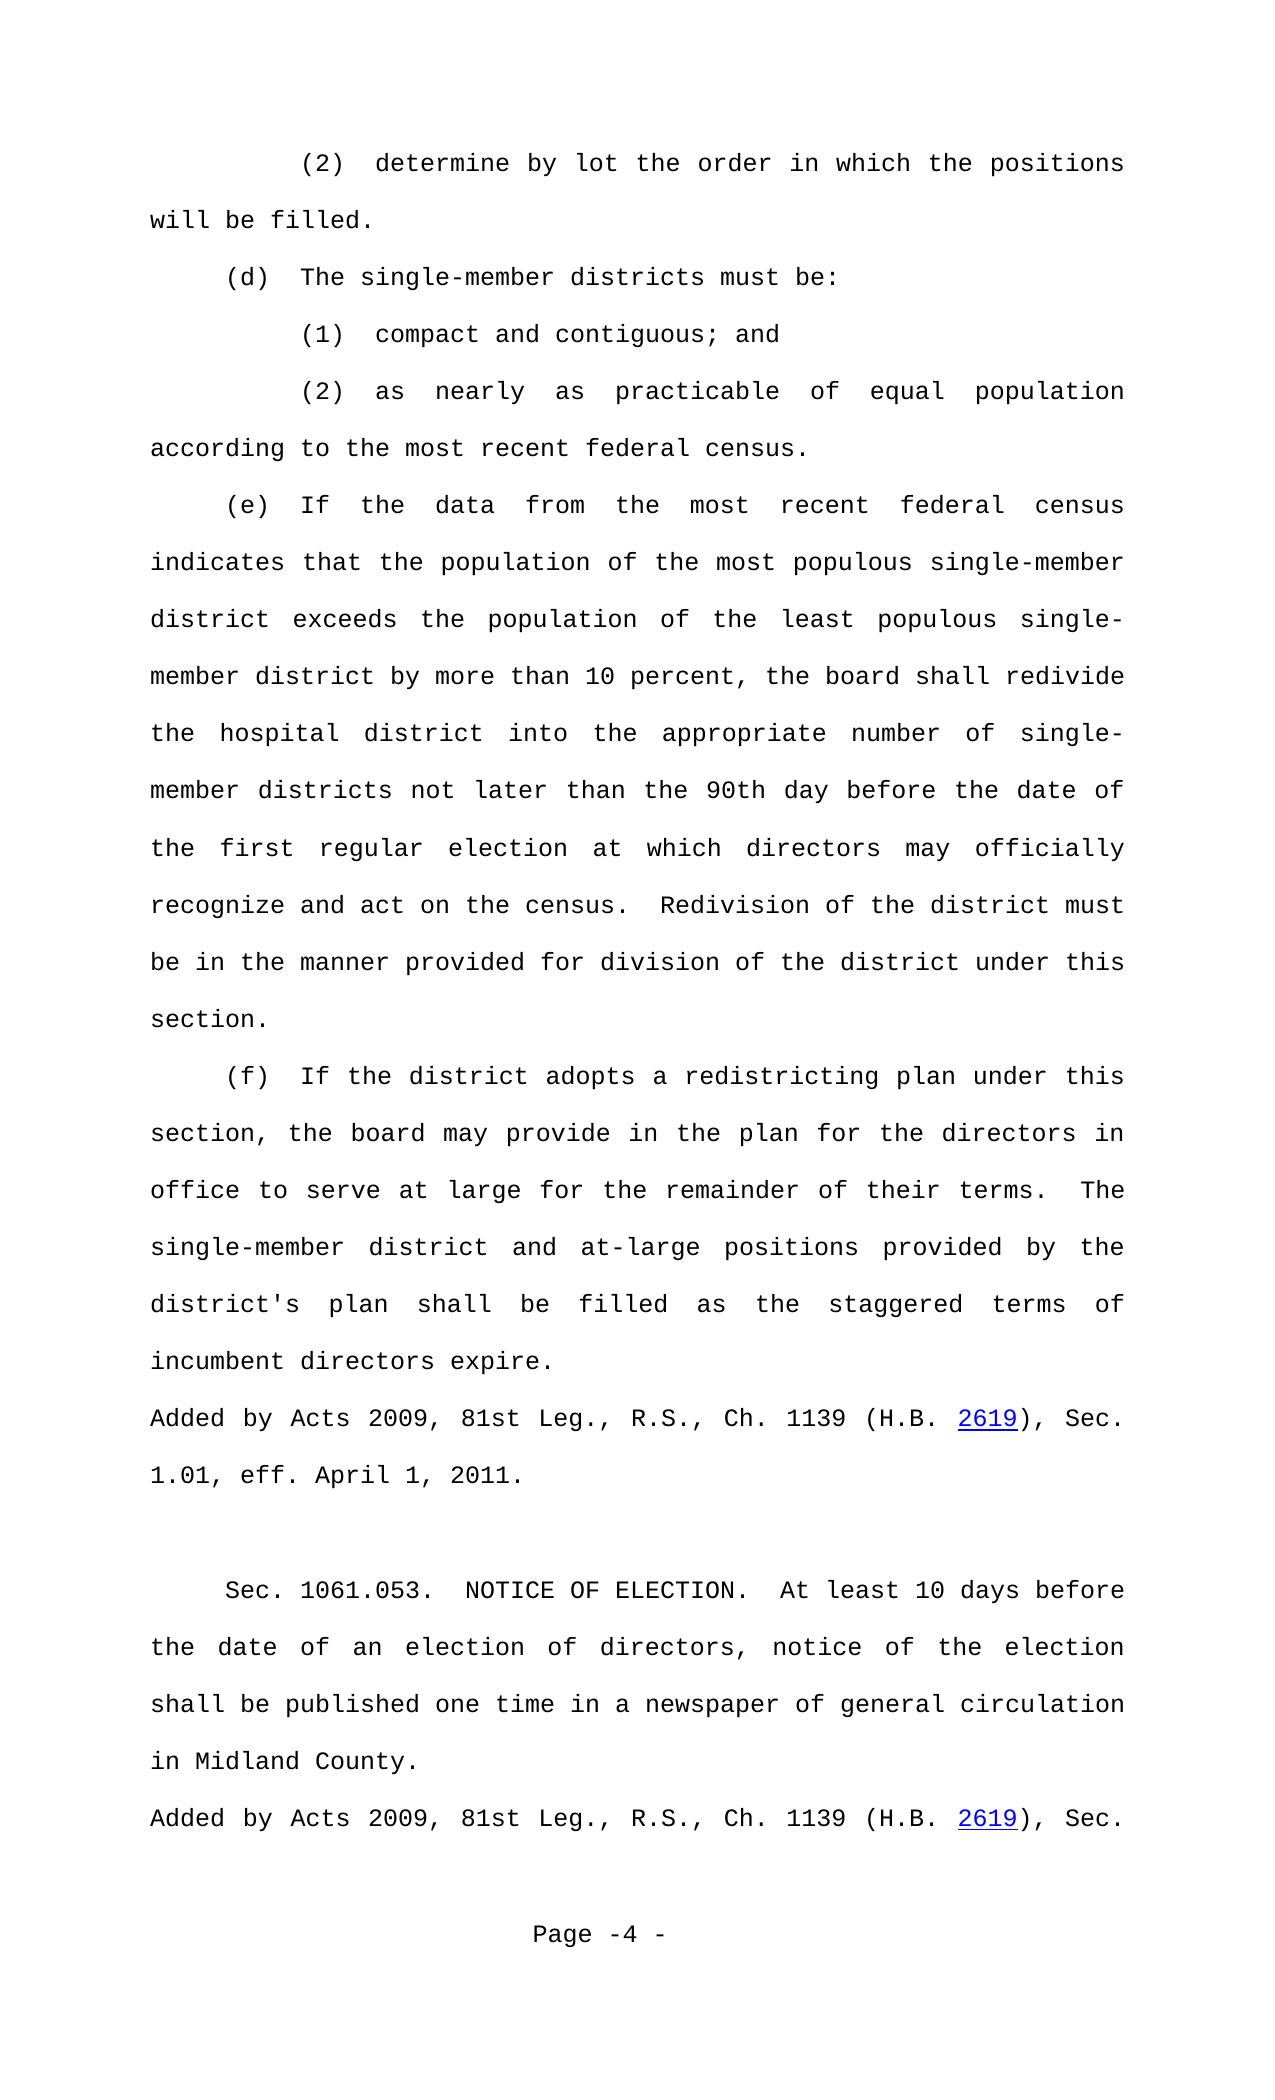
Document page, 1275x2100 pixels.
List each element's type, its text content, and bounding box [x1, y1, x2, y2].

text (f) If the district adopts a redistricting plan under this section, the board may provide in the plan for the directors in office to serve at large for the remainder of their terms. The single-member district and at-large positions provided by the district's plan shall be filled as the staggered terms of incumbent directors expire. [150, 1063, 1125, 1377]
text (2) as nearly as practicable of equal population according to the most recent federal census. [150, 378, 1125, 464]
text Added by Acts 2009, 81st Leg., R.S., Ch. 1139 (H.B. 2619), Sec. 1.01, eff. April 1, 2011. [150, 1406, 1125, 1491]
text (1) compact and contiguous; and [150, 321, 1125, 350]
text (d) The single-member districts must be: [150, 264, 1125, 293]
text (2) determine by lot the order in which the positions will be filled. [150, 150, 1125, 236]
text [150, 1805, 1125, 1834]
text Sec. 1061.053. NOTICE OF ELECTION. At least 10 days before the date of an election of directors, notice of the election shall be published one time in a newspaper of general circulation in Midland County. [150, 1577, 1125, 1777]
text (e) If the data from the most recent federal census indicates that the population of the most populous single-member district exceeds the population of the least populous single-member district by more than 10 percent, the board shall redivide the hospital district into the appropriate number of single-member districts not later than the 90th day before the date of the first regular election at which directors may officially recognize and act on the census. Redivision of the district must be in the manner provided for division of the district under this section. [150, 492, 1125, 1035]
